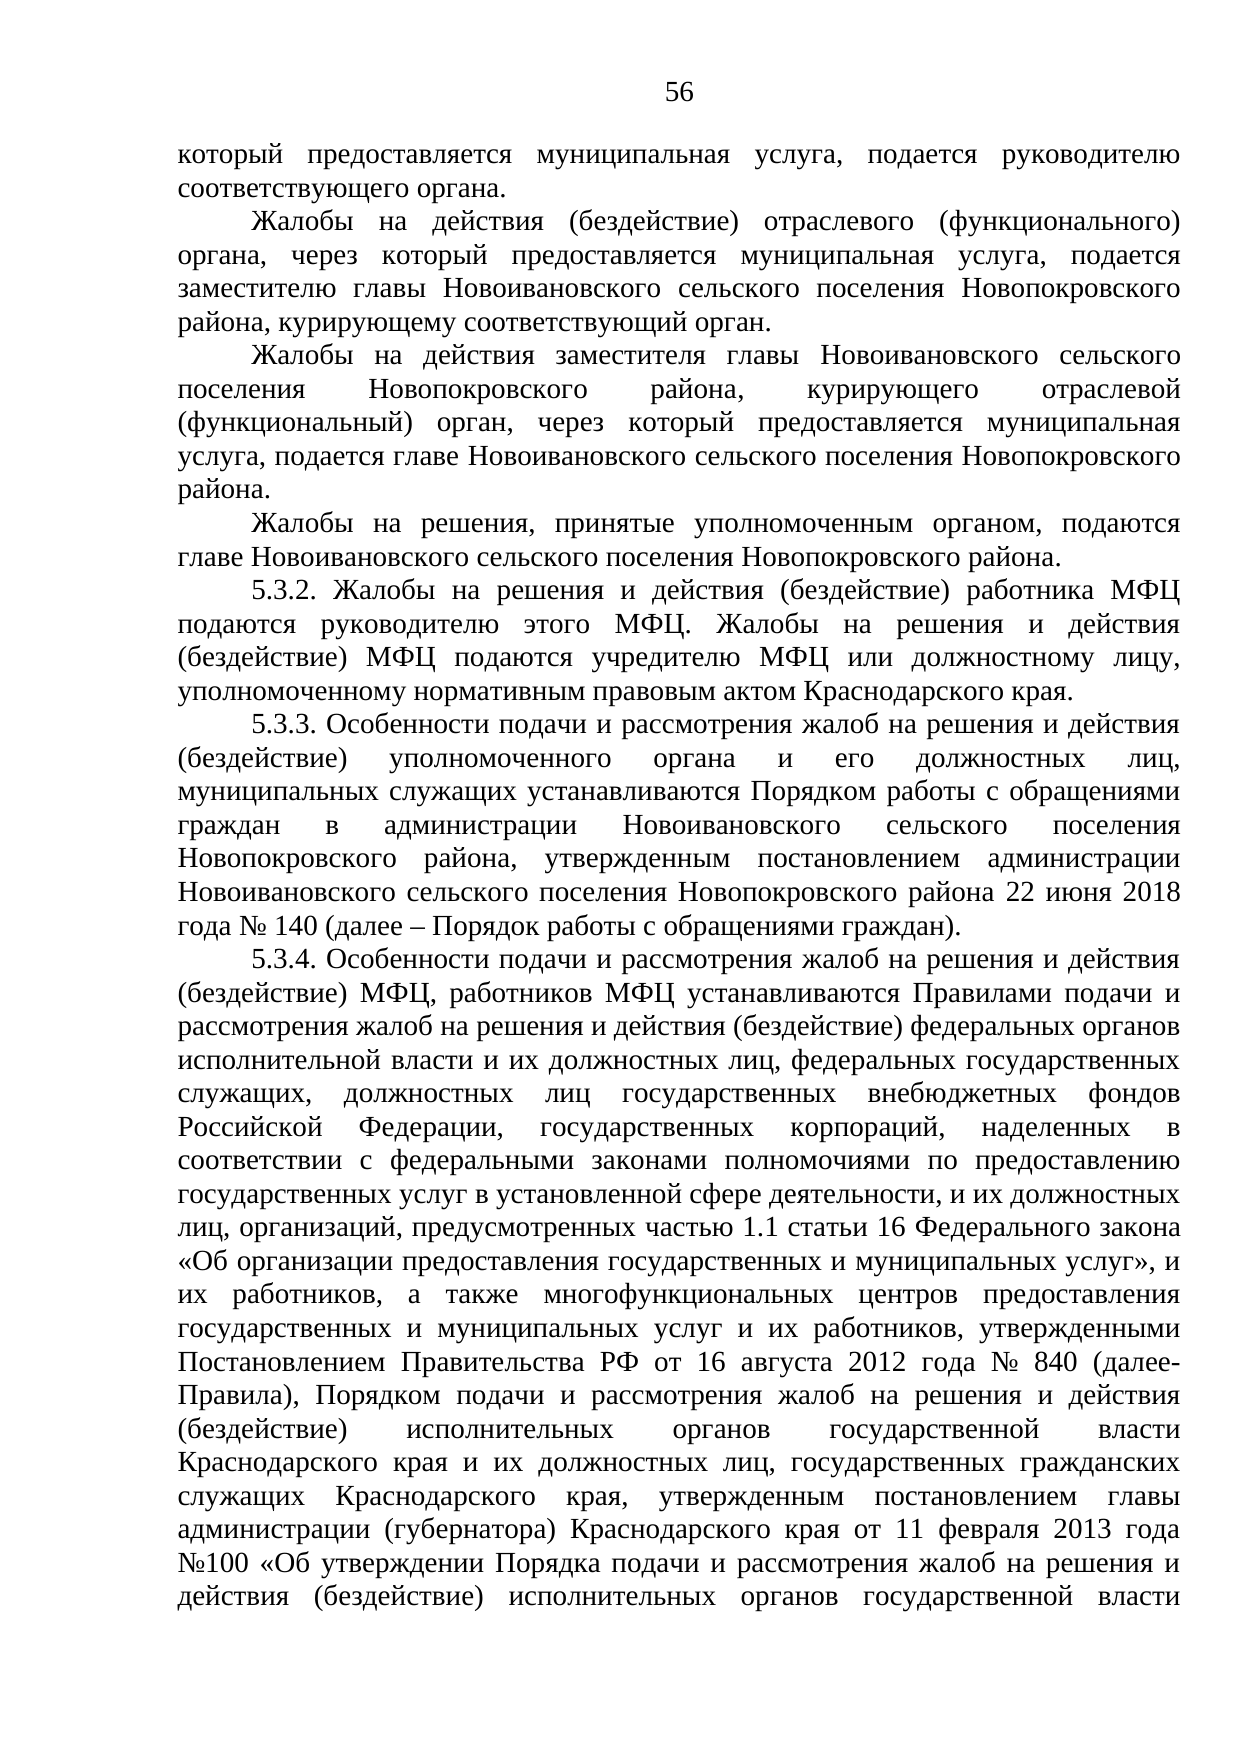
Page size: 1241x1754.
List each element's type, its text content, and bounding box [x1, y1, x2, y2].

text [177, 941, 1181, 1612]
text Жалобы на действия (бездействие) отраслевого (функционального) органа, через который предоставляется муниципальная услуга, подается заместителю главы Новоивановского сельского поселения Новопокровского района, курирующему соответствующий орган. [177, 203, 1181, 337]
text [177, 136, 1181, 203]
text 5.3.2. Жалобы на решения и действия (бездействие) работника МФЦ подаются руководителю этого МФЦ. Жалобы на решения и действия (бездействие) МФЦ подаются учредителю МФЦ или должностному лицу, уполномоченному нормативным правовым актом Краснодарского края. [177, 572, 1181, 706]
text 5.3.3. Особенности подачи и рассмотрения жалоб на решения и действия (бездействие) уполномоченного органа и его должностных лиц, муниципальных служащих устанавливаются Порядком работы с обращениями граждан в администрации Новоивановского сельского поселения Новопокровского района, утвержденным постановлением администрации Новоивановского сельского поселения Новопокровского района 22 июня 2018 года № 140 (далее – Порядок работы с обращениями граждан). [177, 706, 1181, 941]
text Жалобы на решения, принятые уполномоченным органом, подаются главе Новоивановского сельского поселения Новопокровского района. [177, 505, 1181, 572]
text Жалобы на действия заместителя главы Новоивановского сельского поселения Новопокровского района, курирующего отраслевой (функциональный) орган, через который предоставляется муниципальная услуга, подается главе Новоивановского сельского поселения Новопокровского района. [177, 337, 1181, 505]
